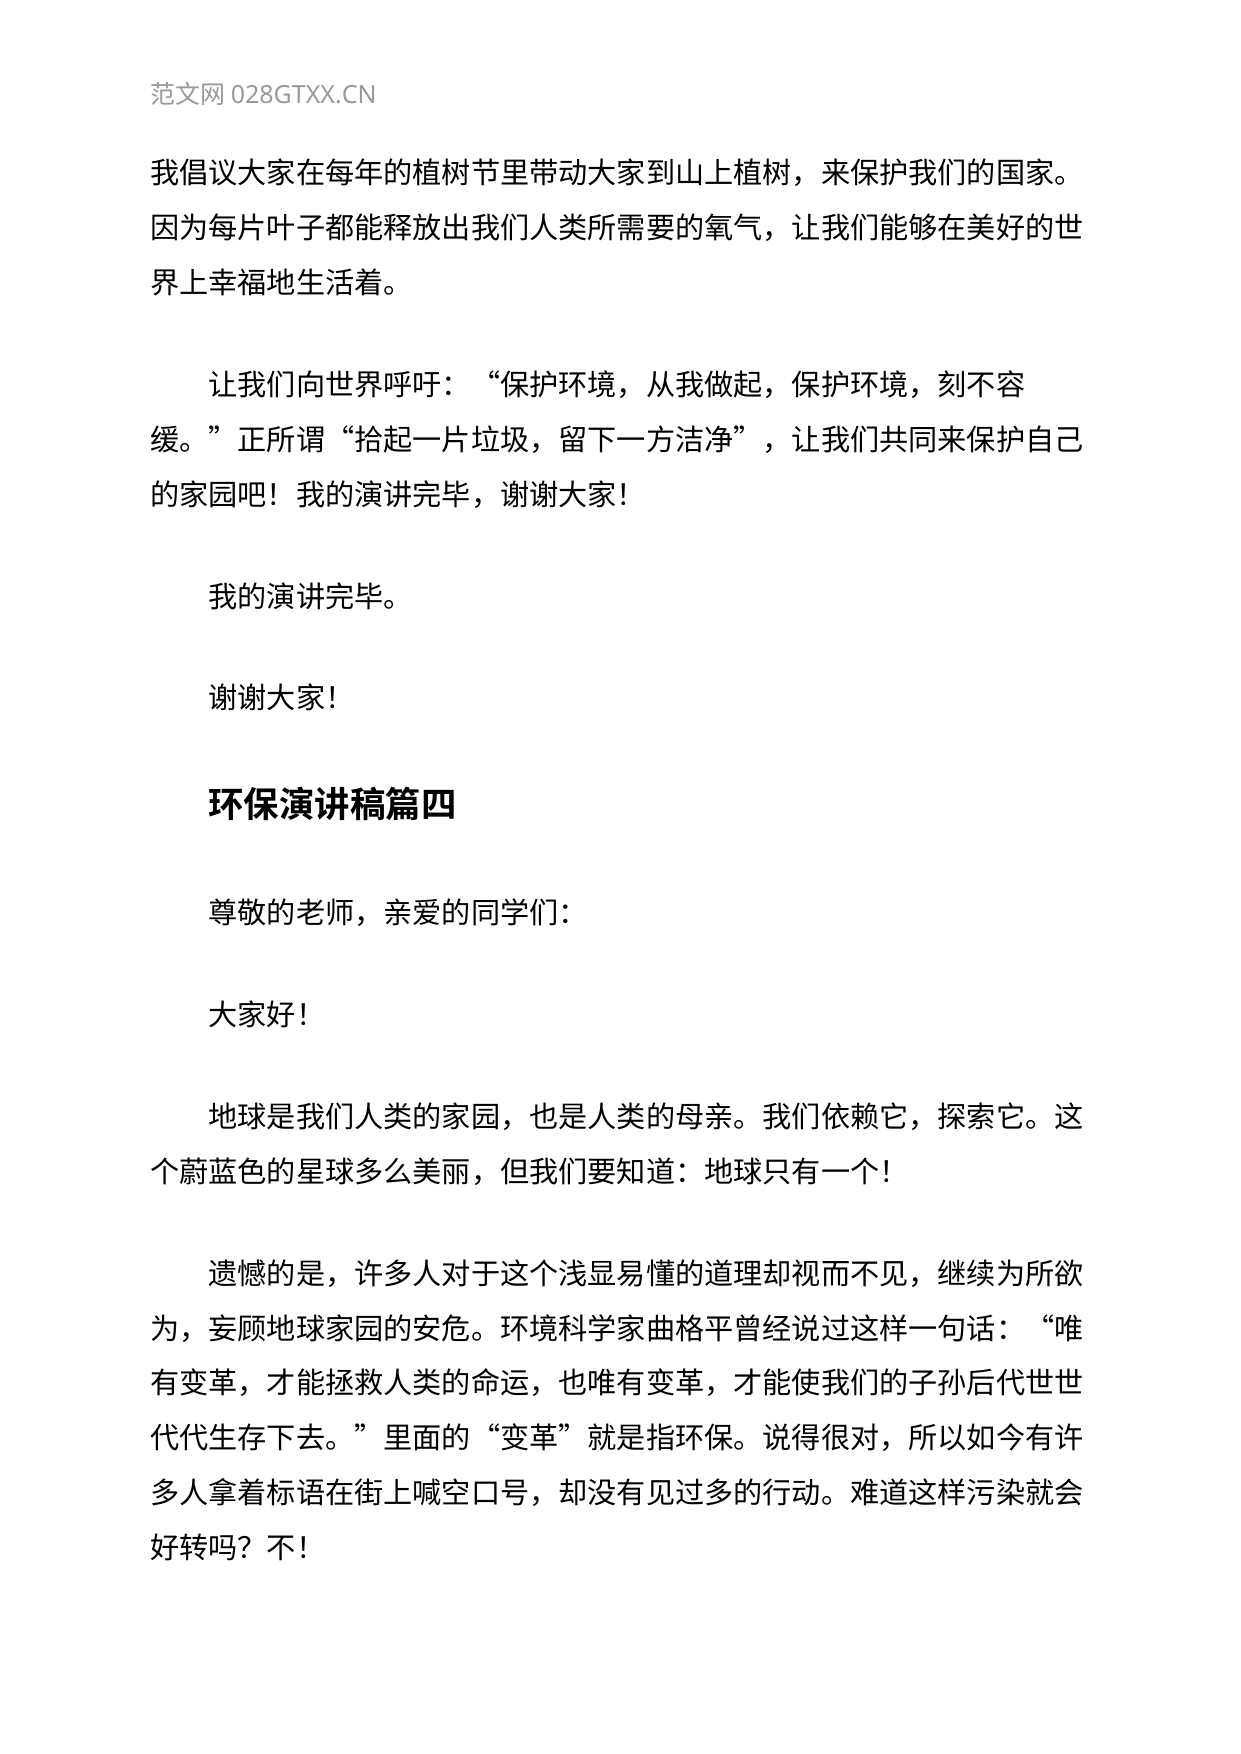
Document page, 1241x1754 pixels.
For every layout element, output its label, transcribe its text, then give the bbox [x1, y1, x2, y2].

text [150, 150, 1090, 302]
text 环保演讲稿篇四 [150, 777, 1090, 828]
text 让我们向世界呼吁：“保护环境，从我做起，保护环境，刻不容缓。”正所谓“拾起一片垃圾，留下一方洁净”，让我们共同来保护自己的家园吧！我的演讲完毕，谢谢大家！ [150, 362, 1090, 514]
text 尊敬的老师，亲爱的同学们： [150, 890, 1090, 932]
text 地球是我们人类的家园，也是人类的母亲。我们依赖它，探索它。这个蔚蓝色的星球多么美丽，但我们要知道：地球只有一个！ [150, 1094, 1090, 1191]
text 遗憾的是，许多人对于这个浅显易懂的道理却视而不见，继续为所欲为，妄顾地球家园的安危。环境科学家曲格平曾经说过这样一句话：“唯有变革，才能拯救人类的命运，也唯有变革，才能使我们的子孙后代世世代代生存下去。”里面的“变革”就是指环保。说得很对，所以如今有许多人拿着标语在街上喊空口号，却没有见过多的行动。难道这样污染就会好转吗？不！ [150, 1250, 1090, 1567]
text 我的演讲完毕。 [150, 573, 1090, 615]
text 大家好！ [150, 992, 1090, 1034]
text 谢谢大家！ [150, 675, 1090, 717]
